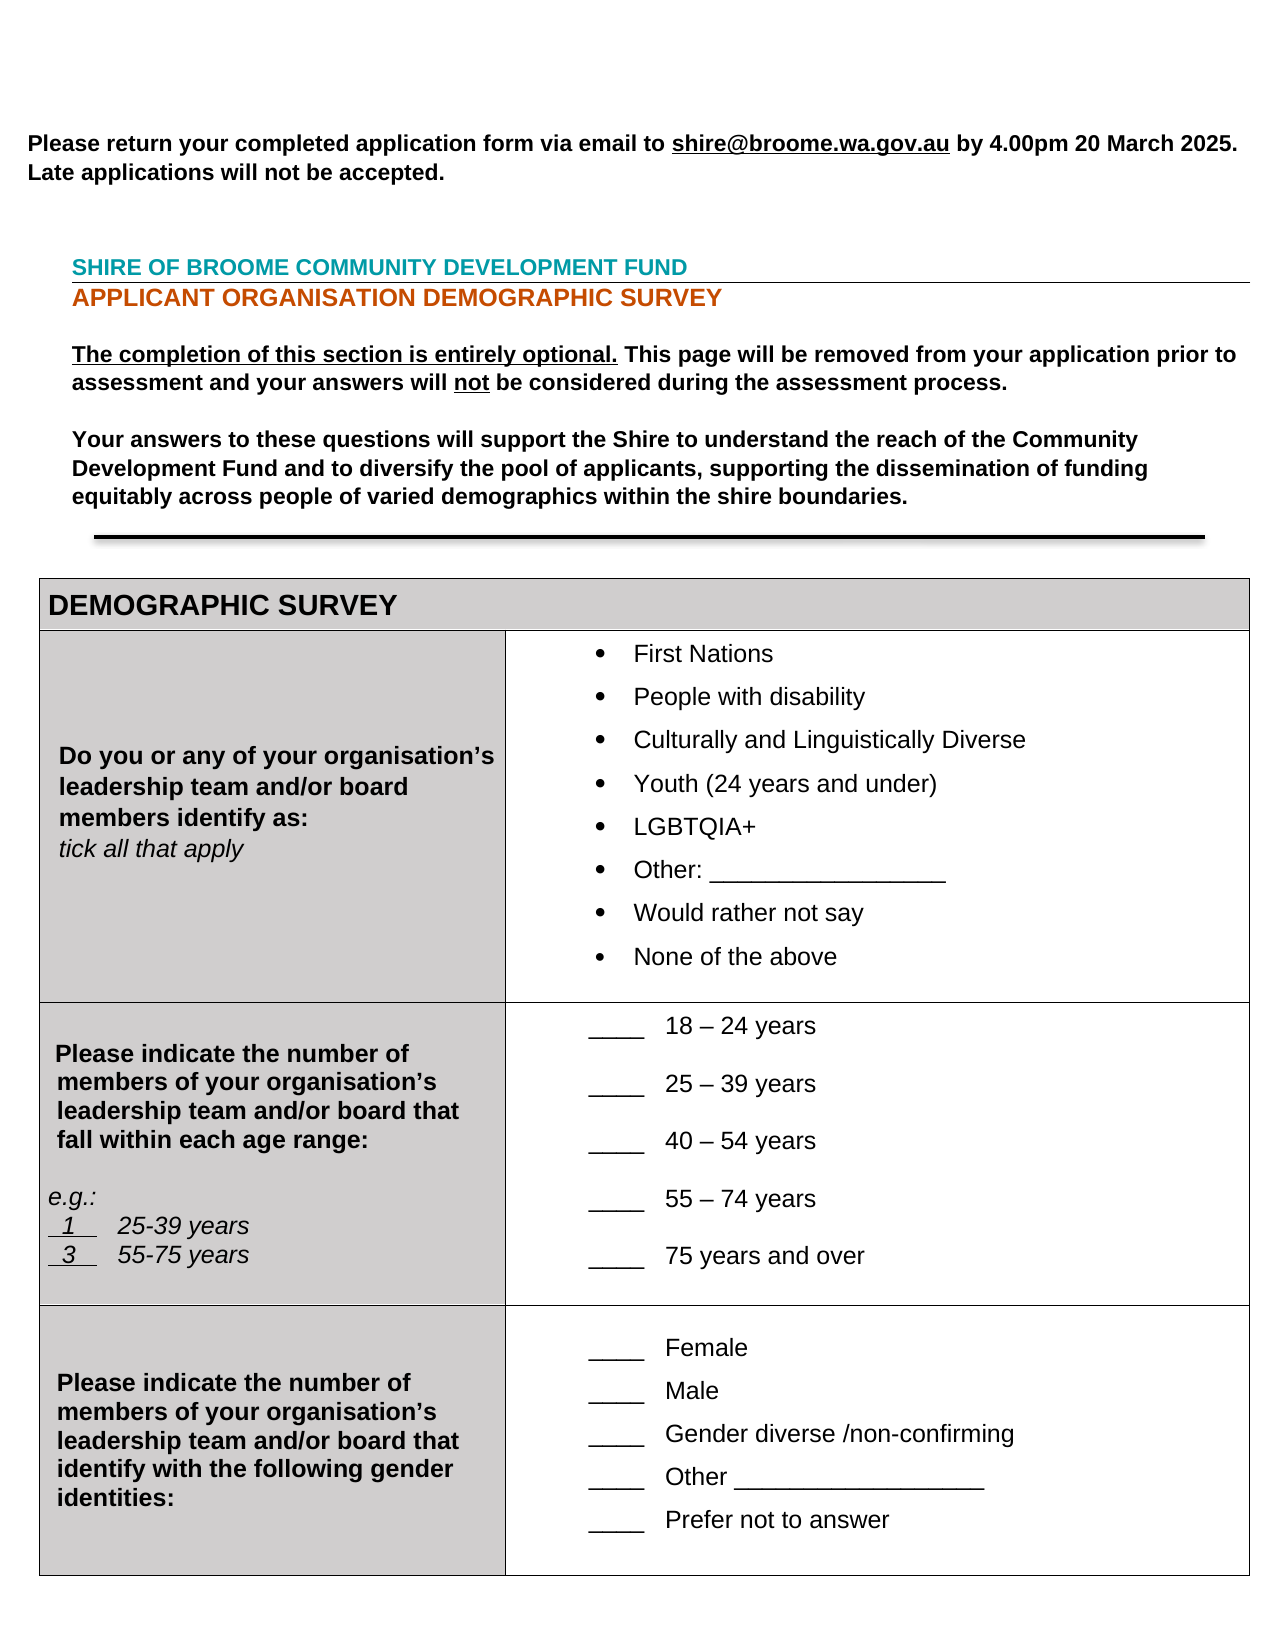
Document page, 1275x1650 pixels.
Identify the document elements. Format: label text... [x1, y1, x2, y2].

text Please return your completed application form via email to shire@broome.wa.gov.au by 4.00pm 20 March 2025. Late applications will not be accepted. [27, 130, 1250, 185]
table_cell Please indicate the number of members of your organisation’s leadership team and/or board that identify with the following gender identities: [40, 1306, 505, 1575]
text Your answers to these questions will support the Shire to understand the reach of the Community Development Fund and to diversify the pool of applicants, supporting the dissemination of funding equitably across people of varied demographics within the shire boundaries. [72, 426, 1250, 509]
table_cell ____ Female ____ Male ____ Gender diverse /non-confirming ____ Other __________________ ____ Prefer not to answer [506, 1306, 1249, 1575]
text SHIRE OF BROOME COMMUNITY DEVELOPMENT FUND [72, 254, 1250, 282]
table_cell First Nations People with disability Culturally and Linguistically Diverse Youth (24 years and under) LGBTQIA+ Other: _________________ Would rather not say None of the above [506, 631, 1249, 1002]
text The completion of this section is entirely optional. This page will be removed from your application prior to assessment and your answers will not be considered during the assessment process. [72, 341, 1250, 396]
table_header DEMOGRAPHIC SURVEY [40, 579, 1249, 629]
table_cell Do you or any of your organisation’s leadership team and/or board members identify as: tick all that apply [40, 631, 505, 1002]
text APPLICANT ORGANISATION DEMOGRAPHIC SURVEY [72, 283, 1250, 312]
table_cell Please indicate the number of members of your organisation’s leadership team and/or board that fall within each age range: e.g.: 1 25-39 years 3 55-75 years [40, 1003, 505, 1304]
table_cell ____ 18 – 24 years ____ 25 – 39 years ____ 40 – 54 years ____ 55 – 74 years ____ 75 years and over [506, 1003, 1249, 1304]
